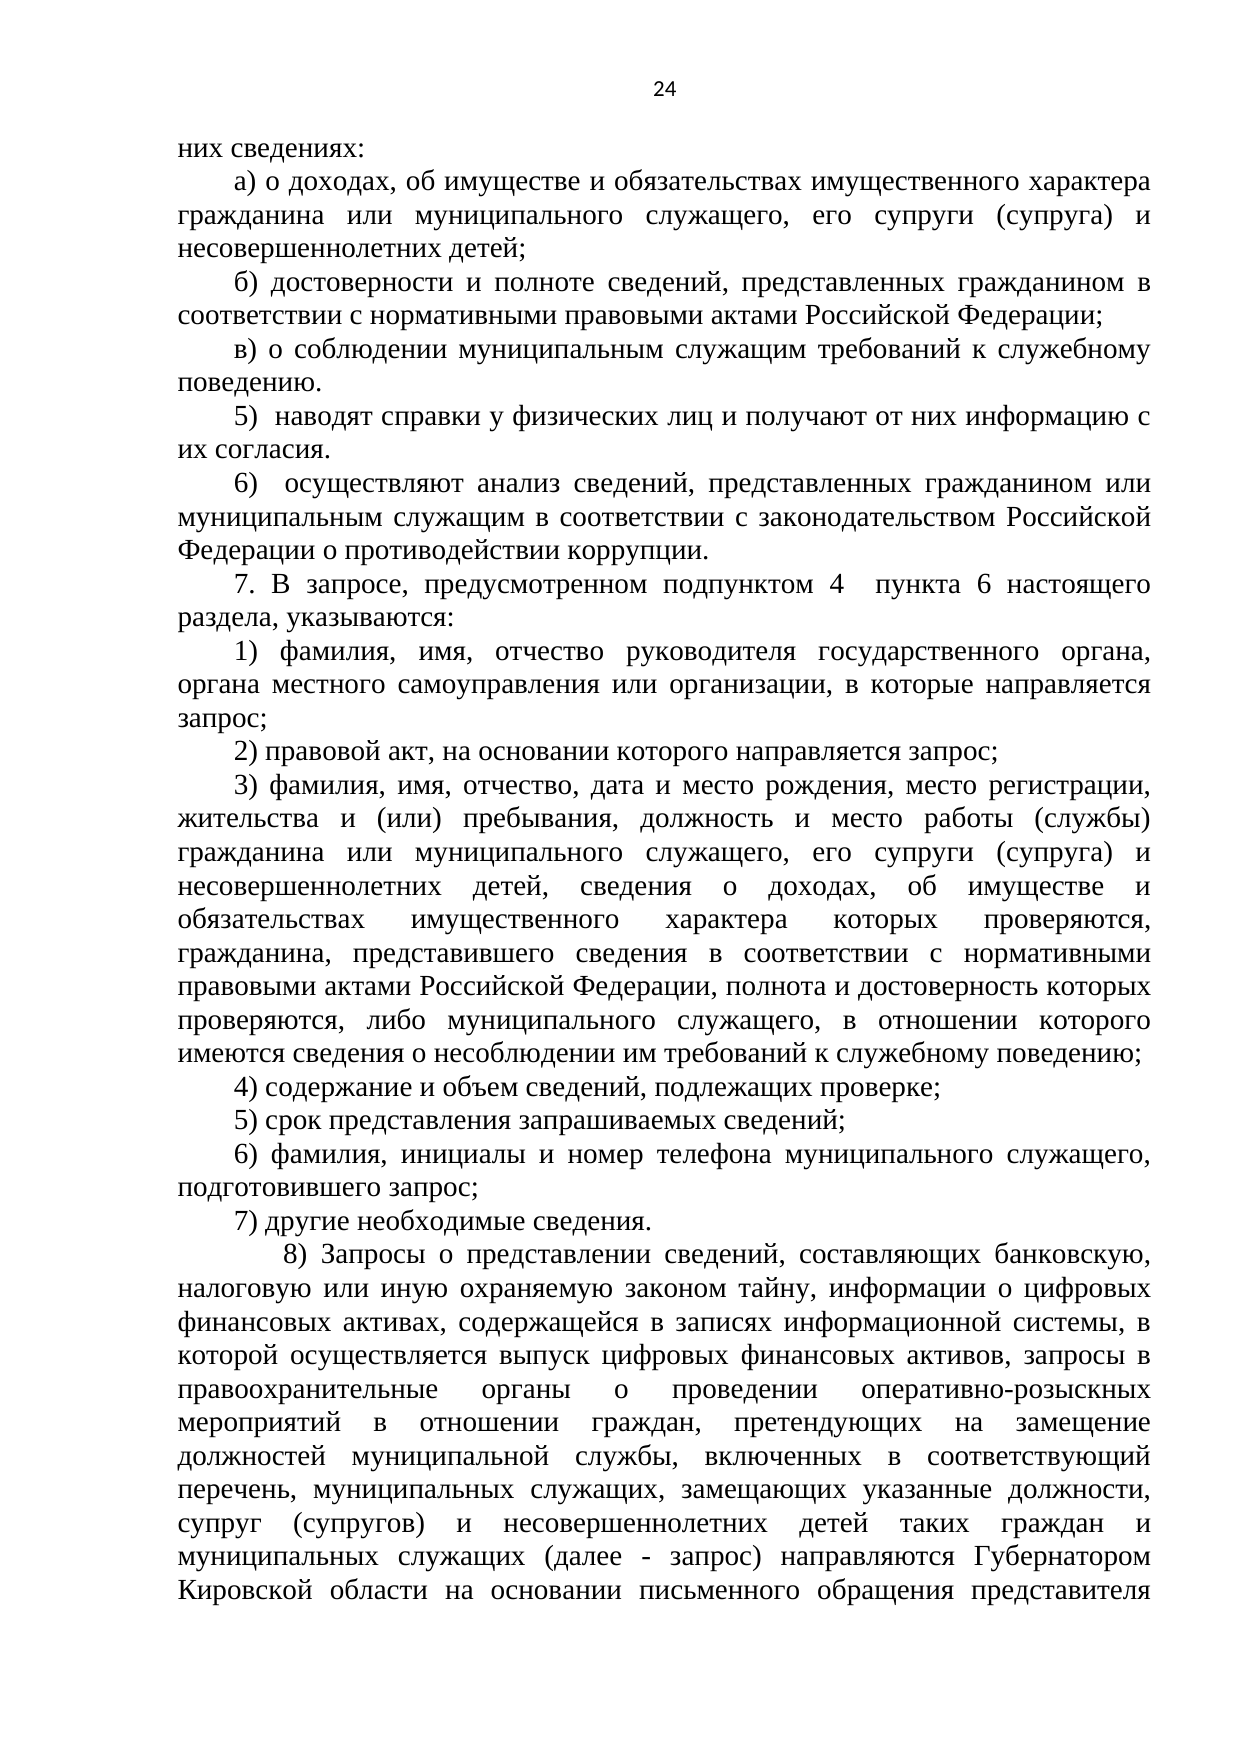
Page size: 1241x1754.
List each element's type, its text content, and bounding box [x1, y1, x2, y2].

text 1) фамилия, имя, отчество руководителя государственного органа, органа местного самоуправления или организации, в которые направляется запрос; [177, 633, 1152, 733]
text а) о доходах, об имуществе и обязательствах имущественного характера гражданина или муниципального служащего, его супруги (супруга) и несовершеннолетних детей; [177, 163, 1152, 264]
text 5) срок представления запрашиваемых сведений; [177, 1102, 1152, 1136]
text 6) осуществляют анализ сведений, представленных гражданином или муниципальным служащим в соответствии с законодательством Российской Федерации о противодействии коррупции. [177, 465, 1152, 566]
text б) достоверности и полноте сведений, представленных гражданином в соответствии с нормативными правовыми актами Российской Федерации; [177, 264, 1152, 331]
text в) о соблюдении муниципальным служащим требований к служебному поведению. [177, 331, 1152, 398]
text 2) правовой акт, на основании которого направляется запрос; [177, 733, 1152, 767]
text 7. В запросе, предусмотренном подпунктом 4 пункта 6 настоящего раздела, указываются: [177, 566, 1152, 633]
text 4) содержание и объем сведений, подлежащих проверке; [177, 1069, 1152, 1102]
text 6) фамилия, инициалы и номер телефона муниципального служащего, подготовившего запрос; [177, 1136, 1152, 1203]
text 7) другие необходимые сведения. [177, 1203, 1152, 1237]
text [177, 130, 1152, 163]
text 5) наводят справки у физических лиц и получают от них информацию с их согласия. [177, 398, 1152, 465]
text 3) фамилия, имя, отчество, дата и место рождения, место регистрации, жительства и (или) пребывания, должность и место работы (службы) гражданина или муниципального служащего, его супруги (супруга) и несовершеннолетних детей, сведения о доходах, об имуществе и обязательствах имущественного характера которых проверяются, гражданина, представившего сведения в соответствии с нормативными правовыми актами Российской Федерации, полнота и достоверность которых проверяются, либо муниципального служащего, в отношении которого имеются сведения о несоблюдении им требований к служебному поведению; [177, 767, 1152, 1069]
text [177, 1237, 1152, 1606]
